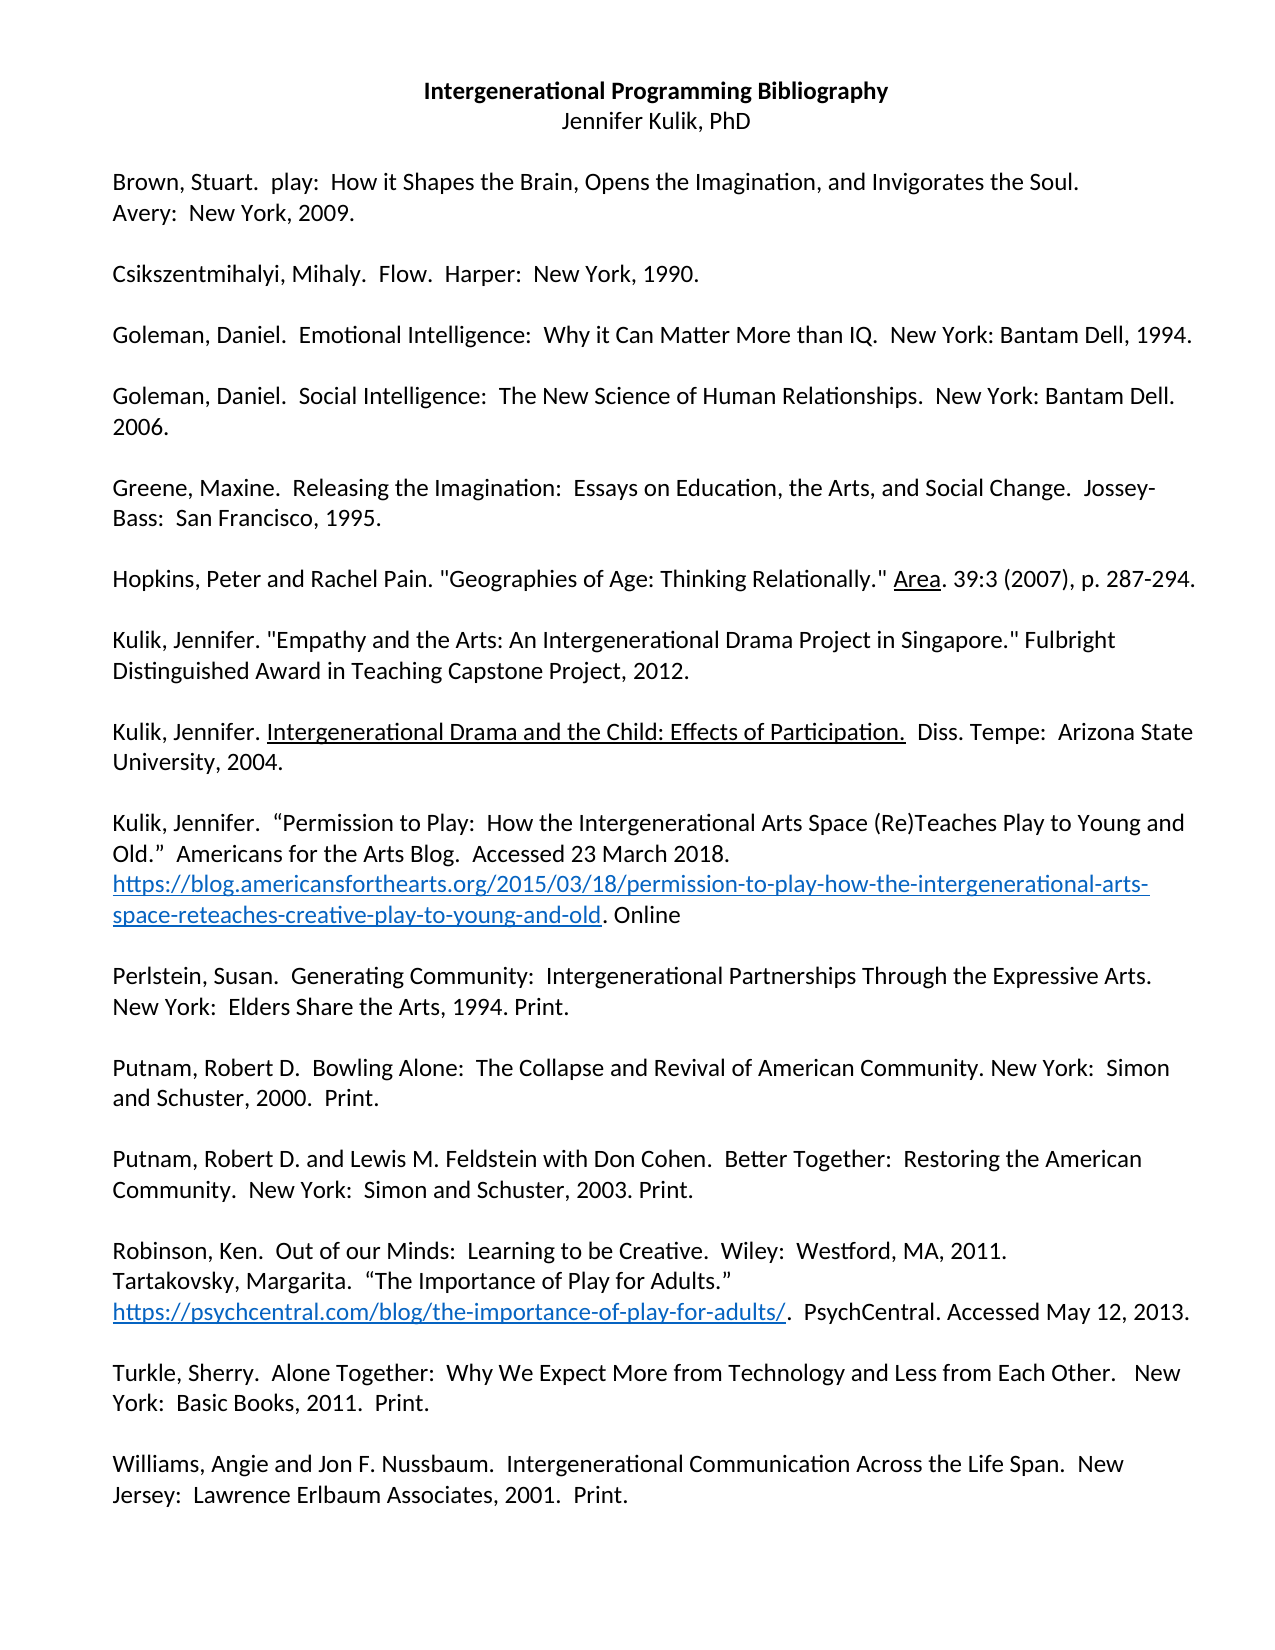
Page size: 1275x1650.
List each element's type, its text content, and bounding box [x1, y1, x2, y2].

text Kulik, Jennifer. "Empathy and the Arts: An Intergenerational Drama Project in Singapore." Fulbright Distinguished Award in Teaching Capstone Project, 2012. [112, 624, 1200, 685]
text Turkle, Sherry. Alone Together: Why We Expect More from Technology and Less from Each Other. New York: Basic Books, 2011. Print. [112, 1357, 1200, 1418]
text Putnam, Robert D. and Lewis M. Feldstein with Don Cohen. Better Together: Restoring the American Community. New York: Simon and Schuster, 2003. Print. [112, 1143, 1200, 1204]
text https://psychcentral.com/blog/the-importance-of-play-for-adults/. PsychCentral. Accessed May 12, 2013. [112, 1296, 1200, 1326]
text Putnam, Robert D. Bowling Alone: The Collapse and Revival of American Community. New York: Simon and Schuster, 2000. Print. [112, 1052, 1200, 1113]
text Intergenerational Programming Bibliography [112, 75, 1200, 106]
text Robinson, Ken. Out of our Minds: Learning to be Creative. Wiley: Westford, MA, 2011. [112, 1235, 1200, 1265]
text Brown, Stuart. play: How it Shapes the Brain, Opens the Imagination, and Invigorates the Soul. [112, 167, 1200, 197]
text Csikszentmihalyi, Mihaly. Flow. Harper: New York, 1990. [112, 258, 1200, 289]
text Perlstein, Susan. Generating Community: Intergenerational Partnerships Through the Expressive Arts. New York: Elders Share the Arts, 1994. Print. [112, 960, 1200, 1021]
text Avery: New York, 2009. [112, 197, 1200, 228]
text Kulik, Jennifer. Intergenerational Drama and the Child: Effects of Participation. Diss. Tempe: Arizona State University, 2004. [112, 716, 1200, 777]
text Greene, Maxine. Releasing the Imagination: Essays on Education, the Arts, and Social Change. Jossey-Bass: San Francisco, 1995. [112, 472, 1200, 533]
text Kulik, Jennifer. “Permission to Play: How the Intergenerational Arts Space (Re)Teaches Play to Young and Old.” Americans for the Arts Blog. Accessed 23 March 2018. https://blog.americansforthearts.org/2015/03/18/permission-to-play-how-the-intergenerational-arts-space-reteaches-creative-play-to-young-and-old. Online [112, 807, 1200, 929]
text Williams, Angie and Jon F. Nussbaum. Intergenerational Communication Across the Life Span. New Jersey: Lawrence Erlbaum Associates, 2001. Print. [112, 1448, 1200, 1509]
text Jennifer Kulik, PhD [112, 106, 1200, 136]
text Goleman, Daniel. Emotional Intelligence: Why it Can Matter More than IQ. New York: Bantam Dell, 1994. [112, 319, 1200, 350]
text Tartakovsky, Margarita. “The Importance of Play for Adults.” [112, 1265, 1200, 1296]
text Hopkins, Peter and Rachel Pain. "Geographies of Age: Thinking Relationally." Area. 39:3 (2007), p. 287-294. [112, 563, 1200, 594]
text Goleman, Daniel. Social Intelligence: The New Science of Human Relationships. New York: Bantam Dell. 2006. [112, 380, 1200, 441]
